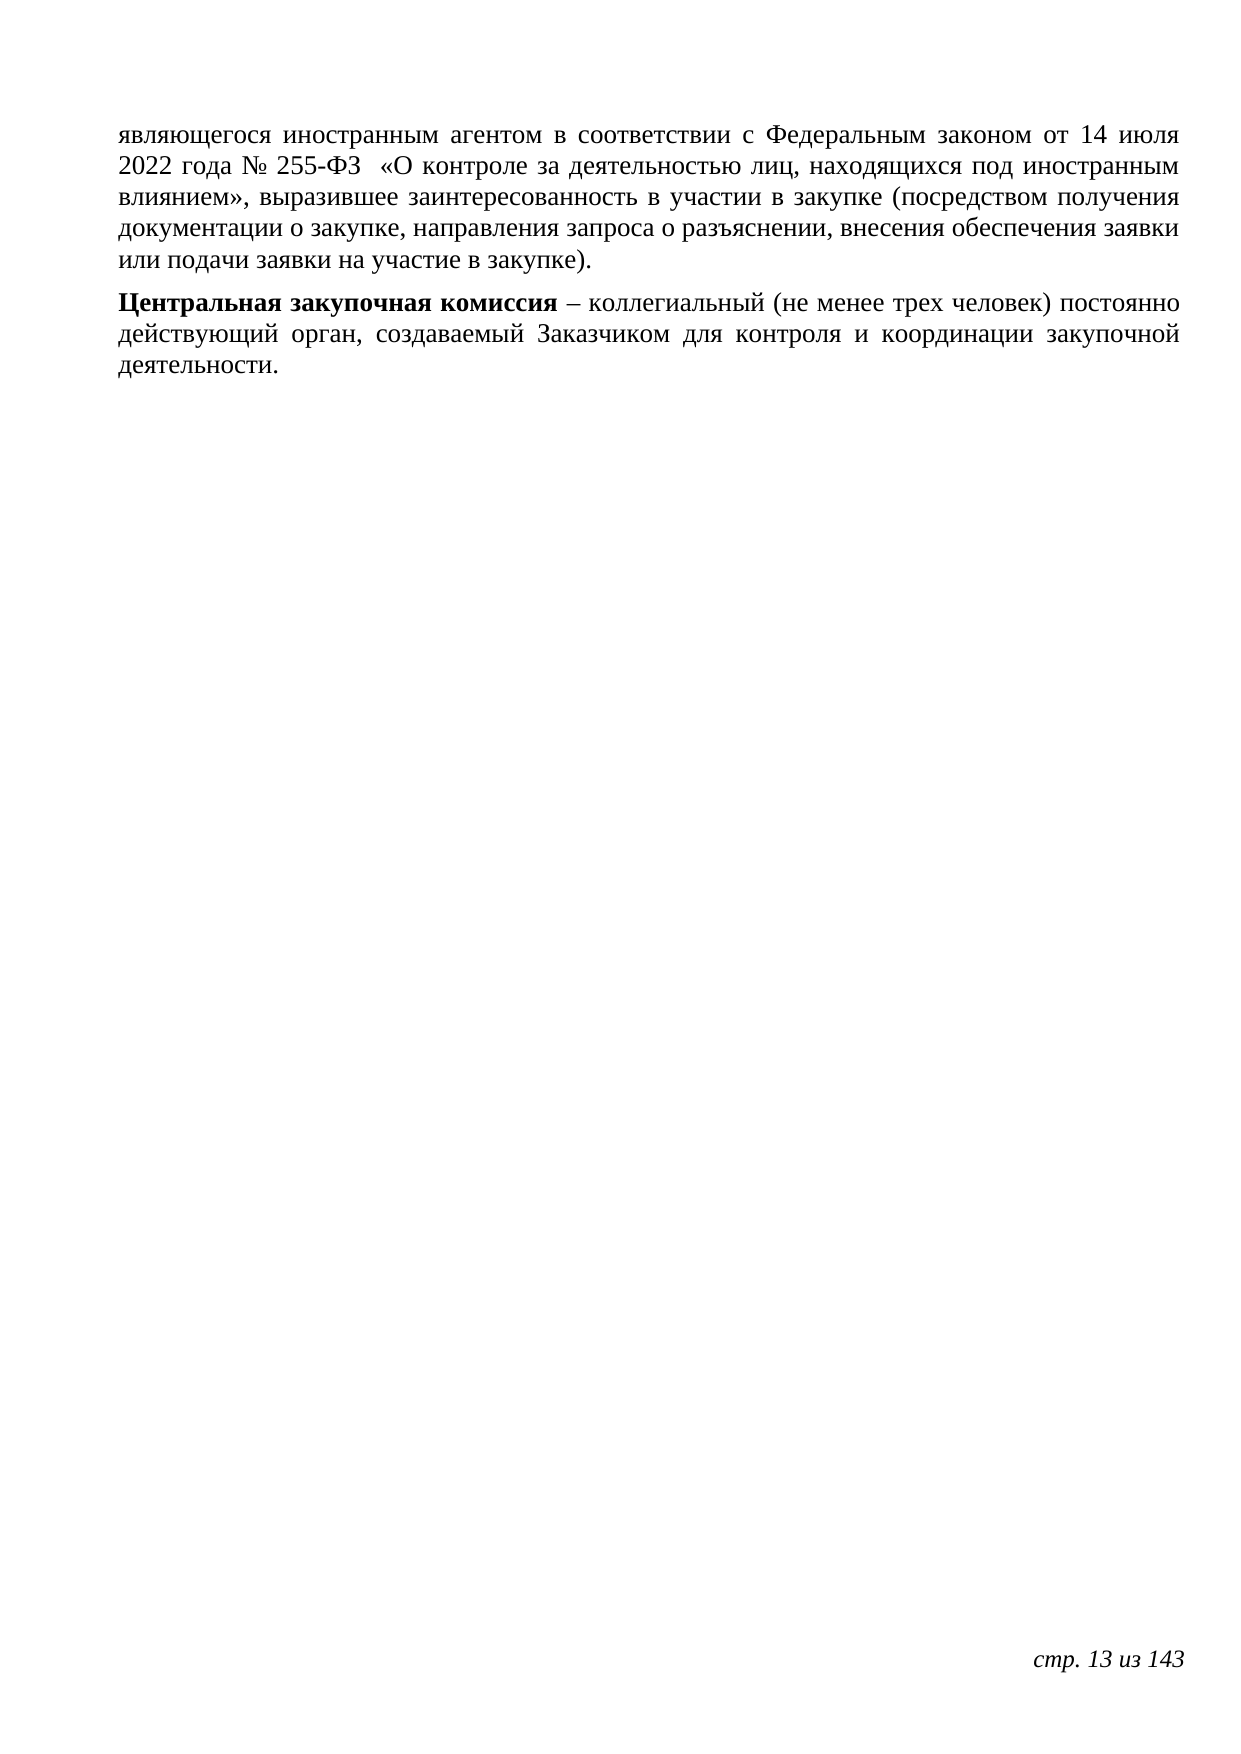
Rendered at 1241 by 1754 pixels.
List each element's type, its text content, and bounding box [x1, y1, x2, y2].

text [118, 118, 1181, 274]
text Центральная закупочная комиссия – коллегиальный (не менее трех человек) постоянно действующий орган, создаваемый Заказчиком для контроля и координации закупочной деятельности. [118, 286, 1181, 380]
